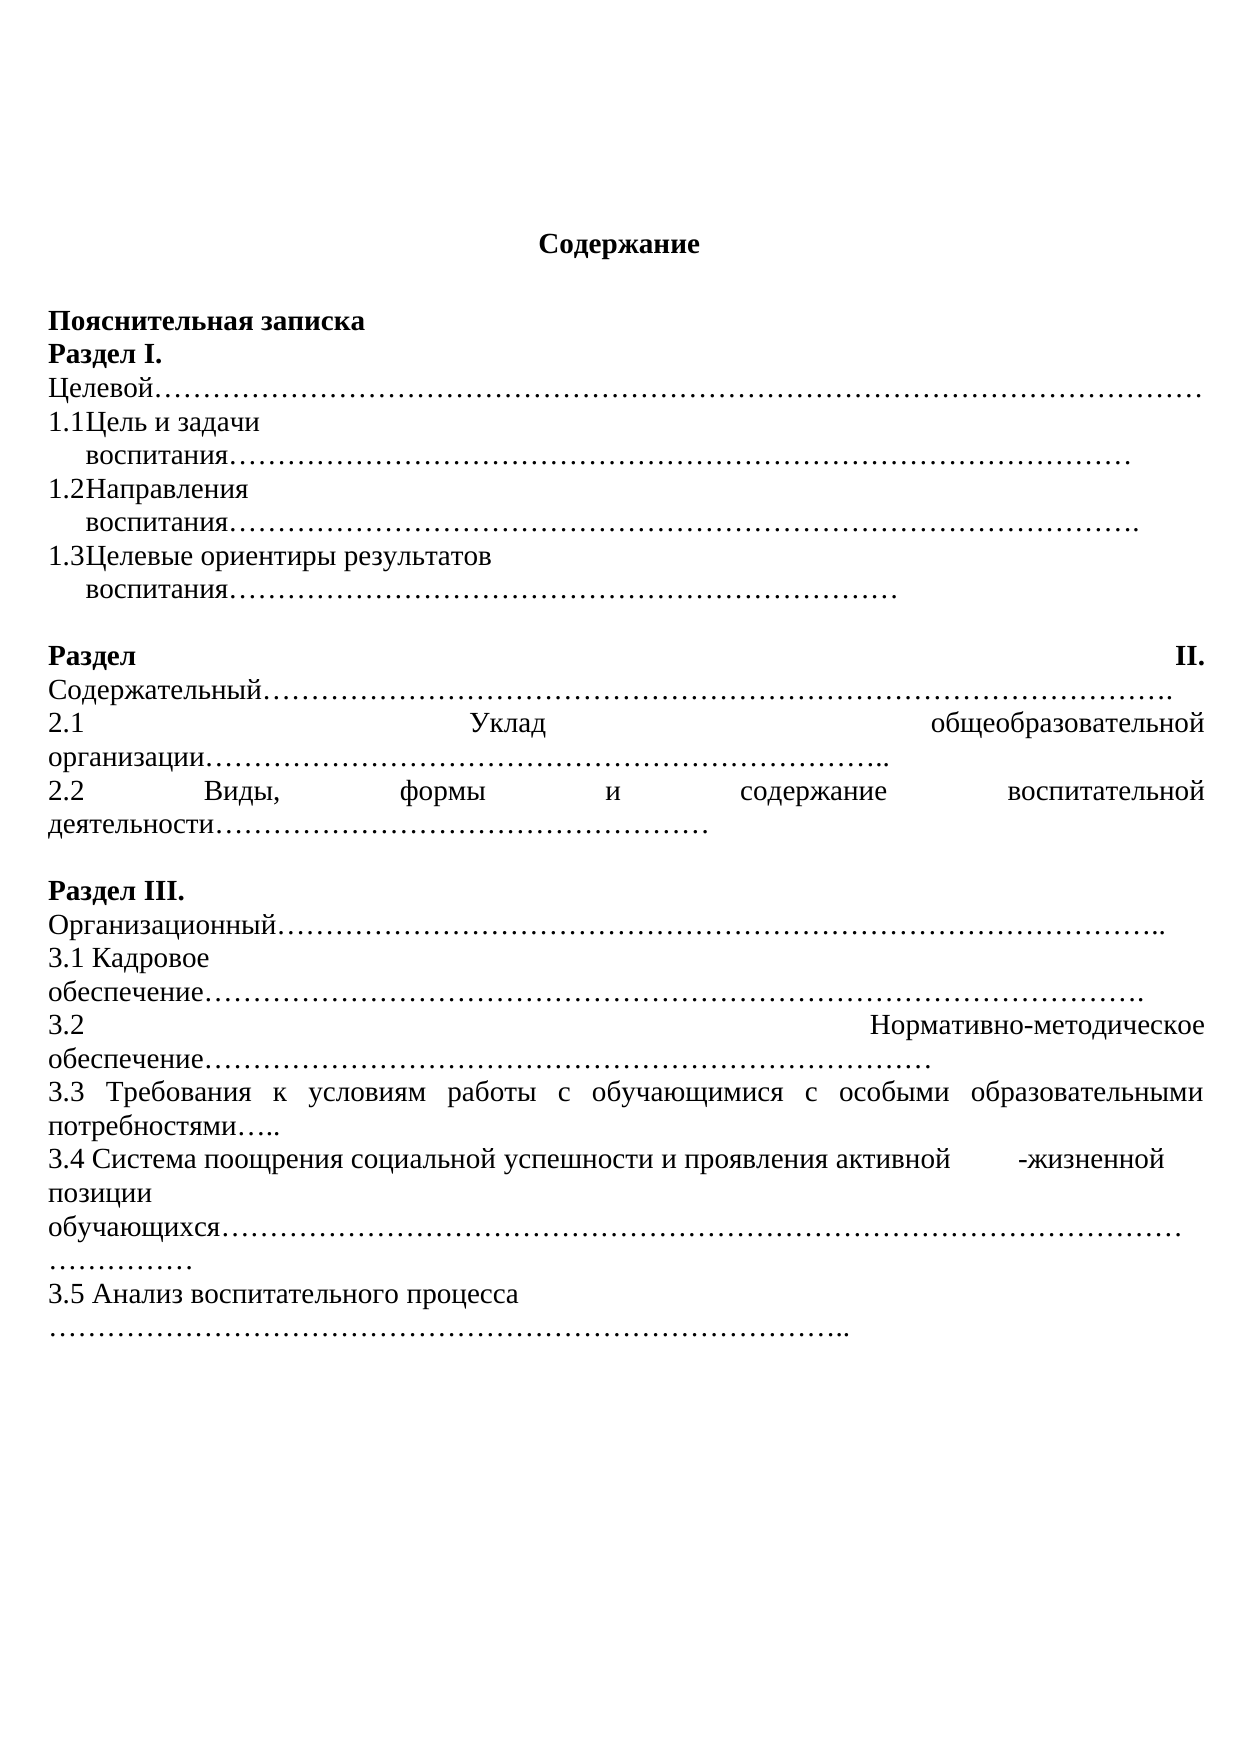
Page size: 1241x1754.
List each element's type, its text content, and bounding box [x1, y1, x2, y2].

text Содержание [33, 226, 1205, 259]
text обучающихся…………………………………………………………………………………………………… [48, 1209, 1205, 1276]
list Целевые ориентиры результатов воспитания…………………………………………………………… [48, 538, 1205, 605]
text 2.1 Уклад общеобразовательной организации…………………………………………………………….. [48, 706, 1205, 773]
text 3.5 Анализ воспитательного процесса ……………………………………………………………………….. [48, 1276, 1205, 1343]
text Пояснительная записка [48, 303, 1205, 337]
list Цель и задачи воспитания………………………………………………………………………………… [48, 404, 1205, 471]
text 2.2 Виды, формы и содержание воспитательной деятельности…………………………………………… [48, 773, 1205, 840]
text Раздел III. Организационный……………………………………………………………………………….. [48, 873, 1205, 940]
text 3.3 Требования к условиям работы с обучающимися с особыми образовательными потребностями….. [48, 1074, 1205, 1142]
text Раздел II. Содержательный…………………………………………………………………………………. [48, 638, 1205, 706]
text Раздел I. Целевой……………………………………………………………………………………………… [48, 337, 1205, 404]
list Направления воспитания…………………………………………………………………………………. [48, 471, 1205, 538]
text 3.2 Нормативно-методическое обеспечение………………………………………………………………… [48, 1007, 1205, 1074]
text 3.4 Система поощрения социальной успешности и проявления активной -жизненной позиции [48, 1142, 1205, 1209]
text 3.1 Кадровое обеспечение……………………………………………………………………………………. [48, 940, 1205, 1007]
